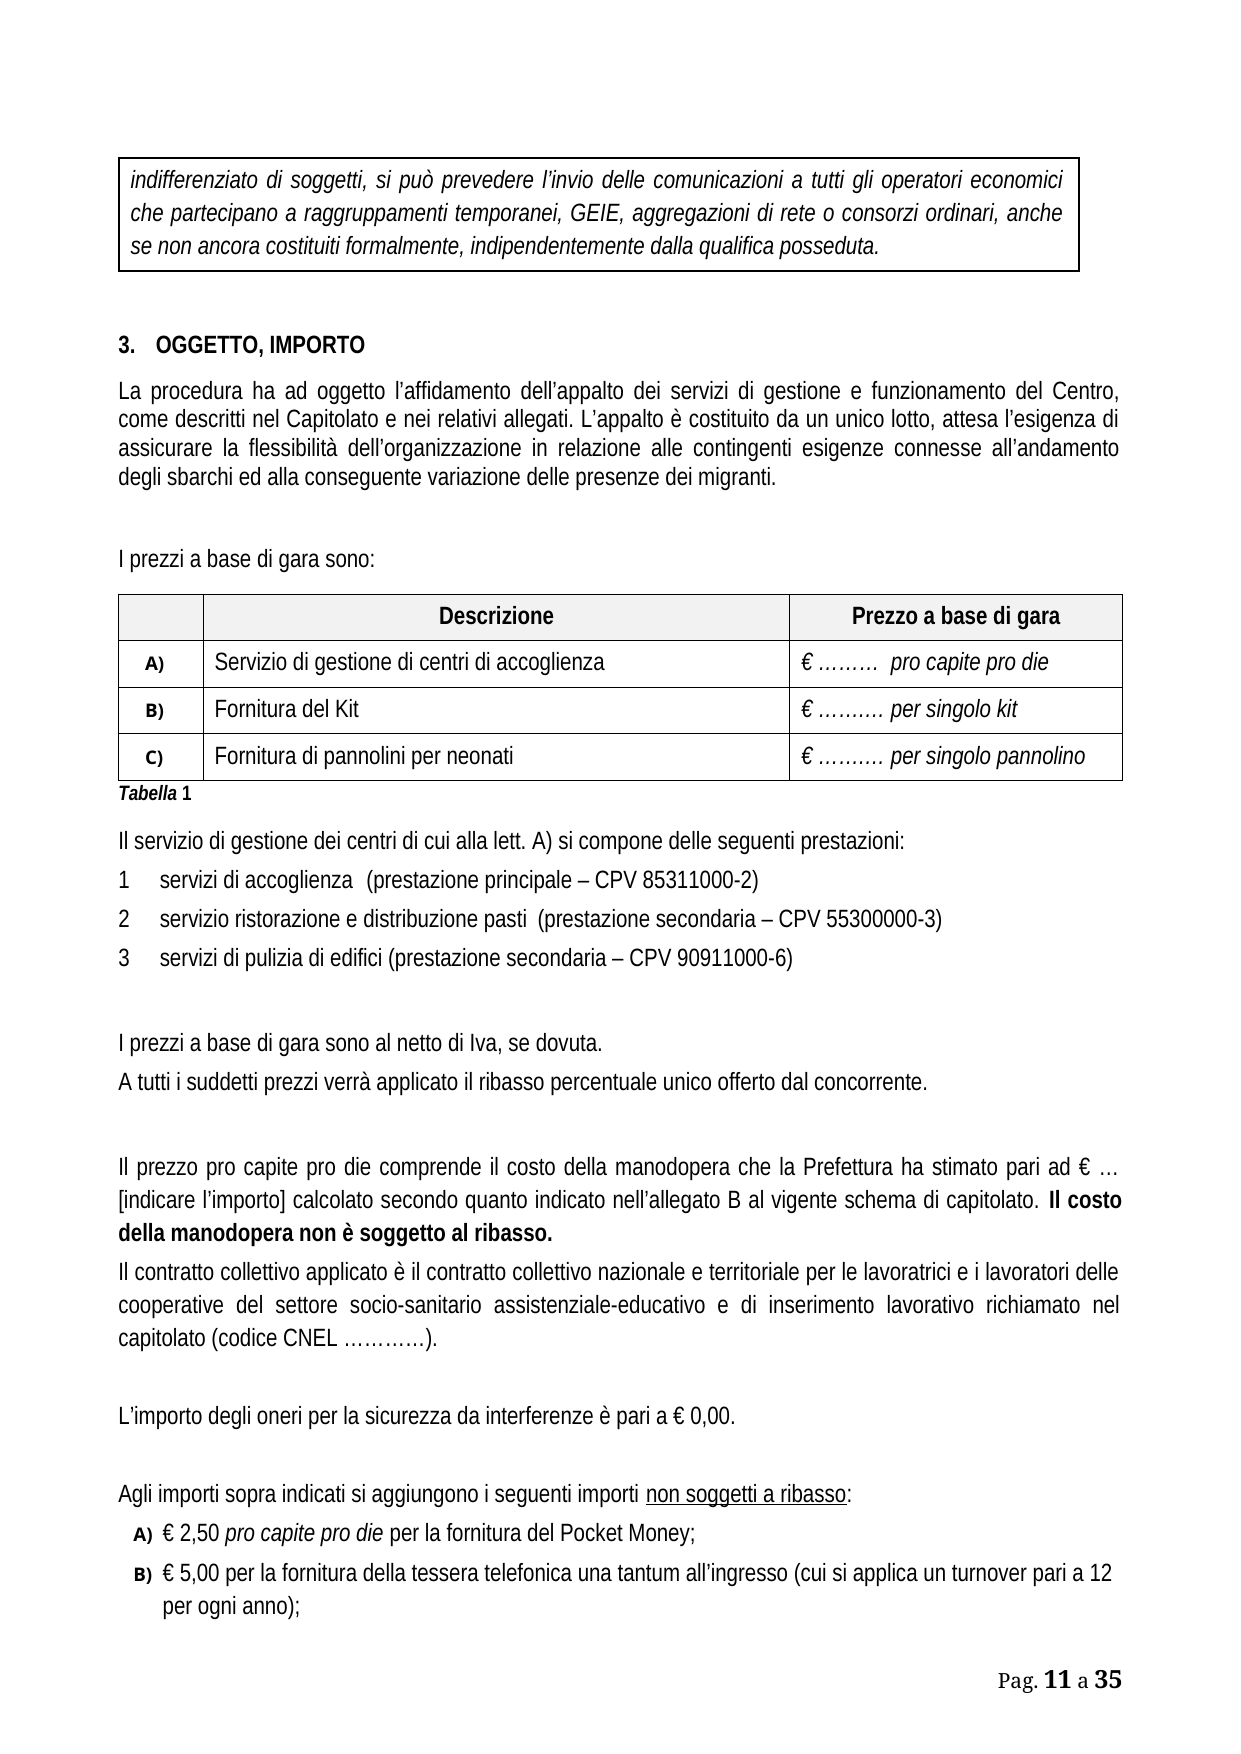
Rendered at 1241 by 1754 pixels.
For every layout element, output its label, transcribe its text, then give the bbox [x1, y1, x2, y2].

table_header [120, 159, 1078, 270]
text 2 servizio ristorazione e distribuzione pasti (prestazione secondaria – CPV 55300000-3) [118, 904, 1122, 933]
list € 5,00 per la fornitura della tessera telefonica una tantum all’ingresso (cui si applica un turnover pari a 12 per ogni anno); [133, 1558, 1122, 1619]
table_header Prezzo a base di gara [790, 595, 1122, 640]
text Tabella 1 [118, 781, 1122, 805]
table_cell Fornitura del Kit [204, 688, 789, 733]
table_cell Fornitura di pannolini per neonati [204, 734, 789, 780]
table_cell € …….… per singolo pannolino [790, 734, 1122, 780]
table_cell Servizio di gestione di centri di accoglienza [204, 641, 789, 687]
text Agli importi sopra indicati si aggiungono i seguenti importi non soggetti a ribasso: [118, 1479, 1122, 1508]
text L’importo degli oneri per la sicurezza da interferenze è pari a € 0,00. [118, 1401, 1122, 1429]
text Il servizio di gestione dei centri di cui alla lett. A) si compone delle seguenti prestazioni: [118, 826, 1122, 854]
text La procedura ha ad oggetto l’affidamento dell’appalto dei servizi di gestione e funzionamento del Centro, come descritti nel Capitolato e nei relativi allegati. L’appalto è costituito da un unico lotto, attesa l’esigenza di assicurare la flessibilità dell’organizzazione in relazione alle contingenti esigenze connesse all’andamento degli sbarchi ed alla conseguente variazione delle presenze dei migranti. [118, 376, 1122, 490]
list € 2,50 pro capite pro die per la fornitura del Pocket Money; [133, 1518, 1122, 1547]
table_cell [119, 734, 203, 780]
text I prezzi a base di gara sono: [118, 544, 1122, 573]
text Il contratto collettivo applicato è il contratto collettivo nazionale e territoriale per le lavoratrici e i lavoratori delle cooperative del settore socio-sanitario assistenziale-educativo e di inserimento lavorativo richiamato nel capitolato (codice CNEL …………). [118, 1257, 1122, 1351]
text 1 servizi di accoglienza (prestazione principale – CPV 85311000-2) [118, 865, 1122, 894]
text Il prezzo pro capite pro die comprende il costo della manodopera che la Prefettura ha stimato pari ad € … [indicare l’importo] calcolato secondo quanto indicato nell’allegato B al vigente schema di capitolato. Il costo della manodopera non è soggetto al ribasso. [118, 1152, 1122, 1246]
text A tutti i suddetti prezzi verrà applicato il ribasso percentuale unico offerto dal concorrente. [118, 1067, 1122, 1096]
table_cell € …….… per singolo kit [790, 688, 1122, 733]
table_cell € ……… pro capite pro die [790, 641, 1122, 687]
table_cell [119, 641, 203, 687]
subtitle OGGETTO, IMPORTO [118, 330, 1122, 359]
table_header Descrizione [204, 595, 789, 640]
table_header [119, 595, 203, 640]
table_cell [119, 688, 203, 733]
text I prezzi a base di gara sono al netto di Iva, se dovuta. [118, 1028, 1122, 1057]
text 3 servizi di pulizia di edifici (prestazione secondaria – CPV 90911000-6) [118, 943, 1122, 972]
